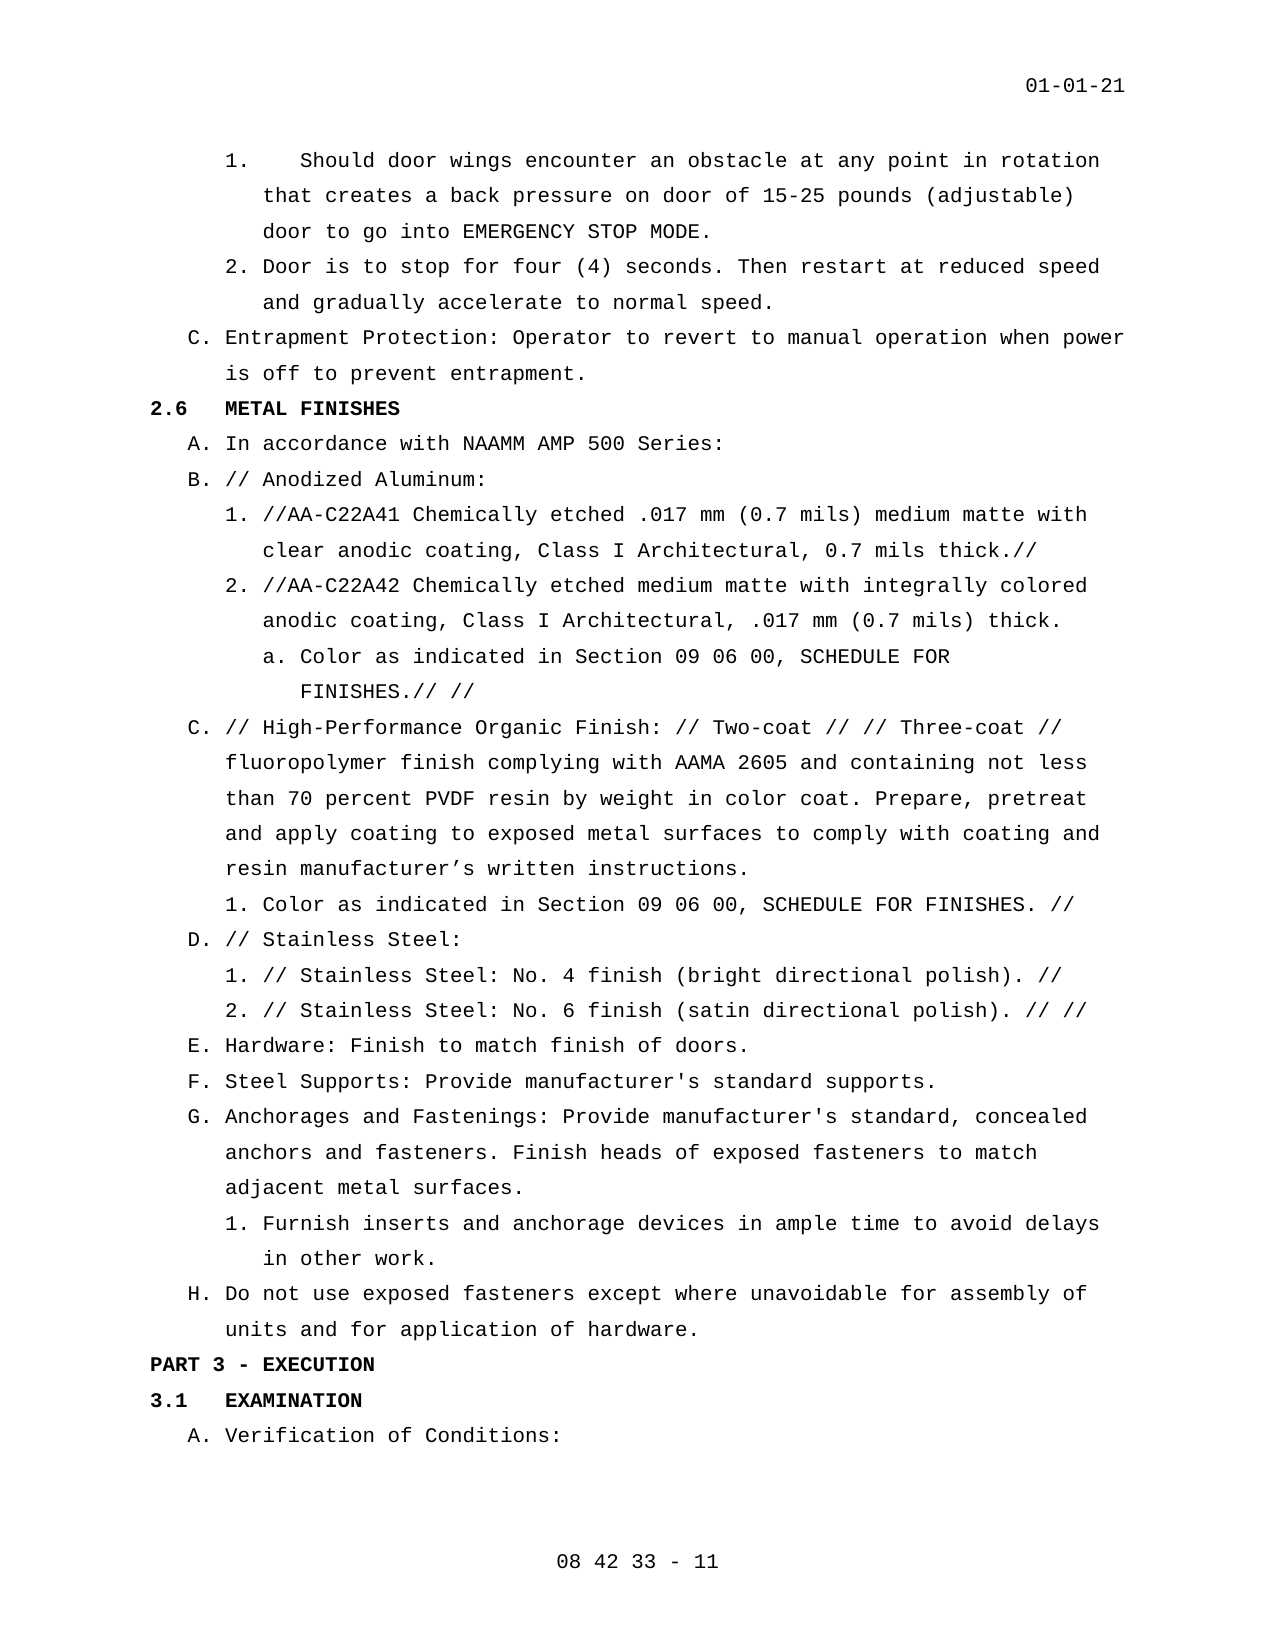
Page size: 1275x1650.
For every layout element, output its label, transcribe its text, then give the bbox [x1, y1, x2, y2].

text // Stainless Steel: No. 4 finish (bright directional polish). // [225, 964, 1125, 988]
text Door is to stop for four (4) seconds. Then restart at reduced speed and gradually accelerate to normal speed. [225, 256, 1125, 315]
text // Stainless Steel: [187, 929, 1125, 953]
text Steel Supports: Provide manufacturer's standard supports. [187, 1071, 1125, 1094]
text //AA-C22A41 Chemically etched .017 mm (0.7 mils) medium matte with clear anodic coating, Class I Architectural, 0.7 mils thick.// [225, 504, 1125, 563]
text EXECUTION [150, 1354, 1125, 1378]
text Do not use exposed fasteners except where unavoidable for assembly of units and for application of hardware. [187, 1283, 1125, 1342]
list Verification of Conditions: [187, 1425, 1125, 1449]
text Furnish inserts and anchorage devices in ample time to avoid delays in other work. [225, 1212, 1125, 1272]
text Color as indicated in Section 09 06 00, SCHEDULE FOR FINISHES. // [225, 894, 1125, 917]
text //AA-C22A42 Chemically etched medium matte with integrally colored anodic coating, Class I Architectural, .017 mm (0.7 mils) thick. [225, 575, 1125, 634]
text METAL FINISHES [150, 398, 1125, 422]
text Entrapment Protection: Operator to revert to manual operation when power is off to prevent entrapment. [187, 327, 1125, 386]
text Should door wings encounter an obstacle at any point in rotation that creates a back pressure on door of 15-25 pounds (adjustable) door to go into EMERGENCY STOP MODE. [225, 150, 1125, 244]
text Hardware: Finish to match finish of doors. [187, 1035, 1125, 1059]
text // High-Performance Organic Finish: // Two-coat // // Three-coat // fluoropolymer finish complying with AAMA 2605 and containing not less than 70 percent PVDF resin by weight in color coat. Prepare, pretreat and apply coating to exposed metal surfaces to comply with coating and resin manufacturer’s written instructions. [187, 717, 1125, 882]
text // Anodized Aluminum: [187, 469, 1125, 492]
text Anchorages and Fastenings: Provide manufacturer's standard, concealed anchors and fasteners. Finish heads of exposed fasteners to match adjacent metal surfaces. [187, 1106, 1125, 1201]
text Color as indicated in Section 09 06 00, SCHEDULE FOR FINISHES.// // [262, 646, 1125, 705]
text In accordance with NAAMM AMP 500 Series: [187, 433, 1125, 457]
text // Stainless Steel: No. 6 finish (satin directional polish). // // [225, 1000, 1125, 1024]
text EXAMINATION [150, 1389, 1125, 1413]
